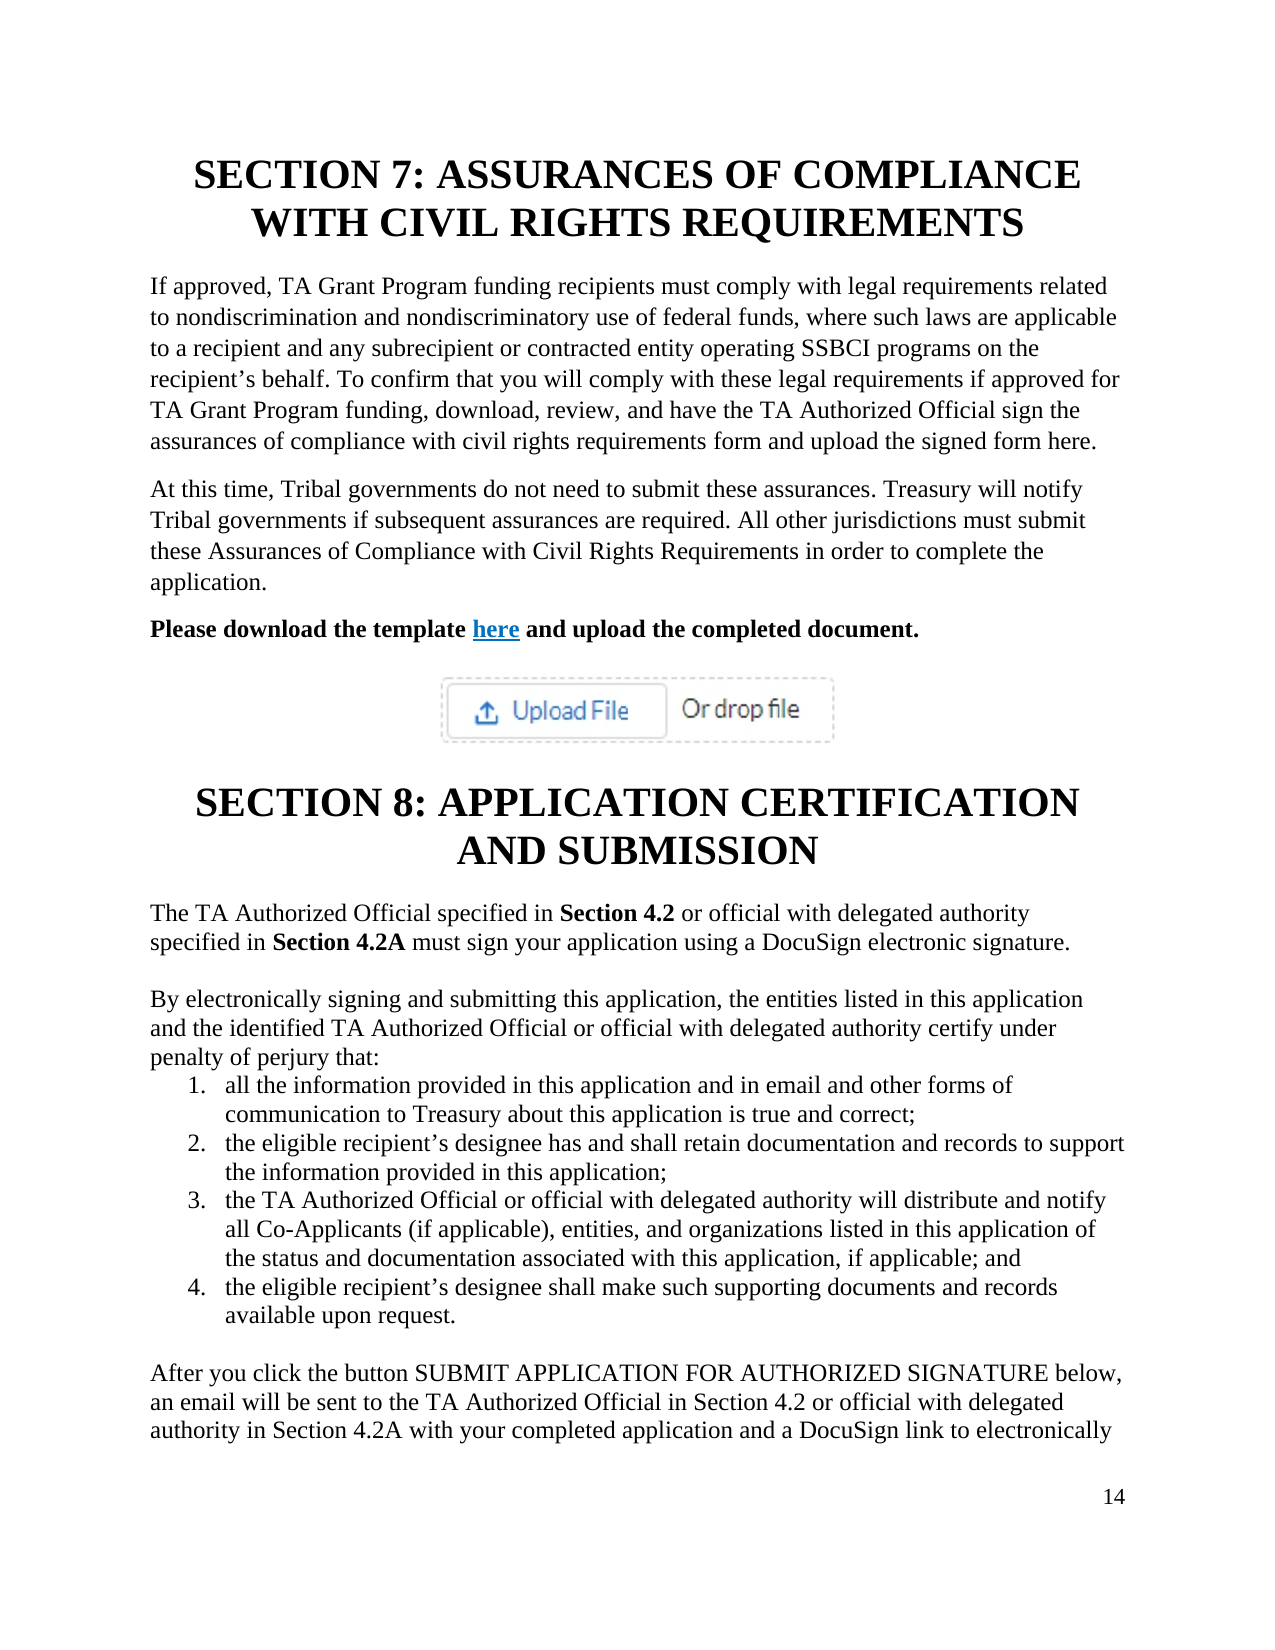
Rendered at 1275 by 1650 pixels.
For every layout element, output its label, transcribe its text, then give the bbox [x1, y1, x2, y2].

list the eligible recipient’s designee shall make such supporting documents and records available upon request. [187, 1272, 1125, 1329]
text At this time, Tribal governments do not need to submit these assurances. Treasury will notify Tribal governments if subsequent assurances are required. All other jurisdictions must submit these Assurances of Compliance with Civil Rights Requirements in order to complete the application. [150, 474, 1125, 596]
text The TA Authorized Official specified in Section 4.2 or official with delegated authority specified in Section 4.2A must sign your application using a DocuSign electronic signature. [150, 898, 1125, 956]
text Please download the template here and upload the completed document. [150, 614, 1125, 643]
list the TA Authorized Official or official with delegated authority will distribute and notify all Co-Applicants (if applicable), entities, and organizations listed in this application of the status and documentation associated with this application, if applicable; and [187, 1186, 1125, 1272]
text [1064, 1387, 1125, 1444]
list the eligible recipient’s designee has and shall retain documentation and records to support the information provided in this application; [187, 1128, 1125, 1186]
subtitle SECTION 8: APPLICATION CERTIFICATION AND SUBMISSION [150, 777, 1125, 873]
text By electronically signing and submitting this application, the entities listed in this application and the identified TA Authorized Official or official with delegated authority certify under penalty of perjury that: [150, 984, 1125, 1071]
picture [435, 672, 841, 751]
text If approved, TA Grant Program funding recipients must comply with legal requirements related to nondiscrimination and nondiscriminatory use of federal funds, where such laws are applicable to a recipient and any subrecipient or contracted entity operating SSBCI programs on the recipient’s behalf. To confirm that you will comply with these legal requirements if approved for TA Grant Program funding, download, review, and have the TA Authorized Official sign the assurances of compliance with civil rights requirements form and upload the signed form here. [150, 271, 1125, 455]
subtitle SECTION 7: ASSURANCES OF COMPLIANCE WITH CIVIL RIGHTS REQUIREMENTS [150, 150, 1125, 246]
list all the information provided in this application and in email and other forms of communication to Treasury about this application is true and correct; [187, 1071, 1125, 1128]
